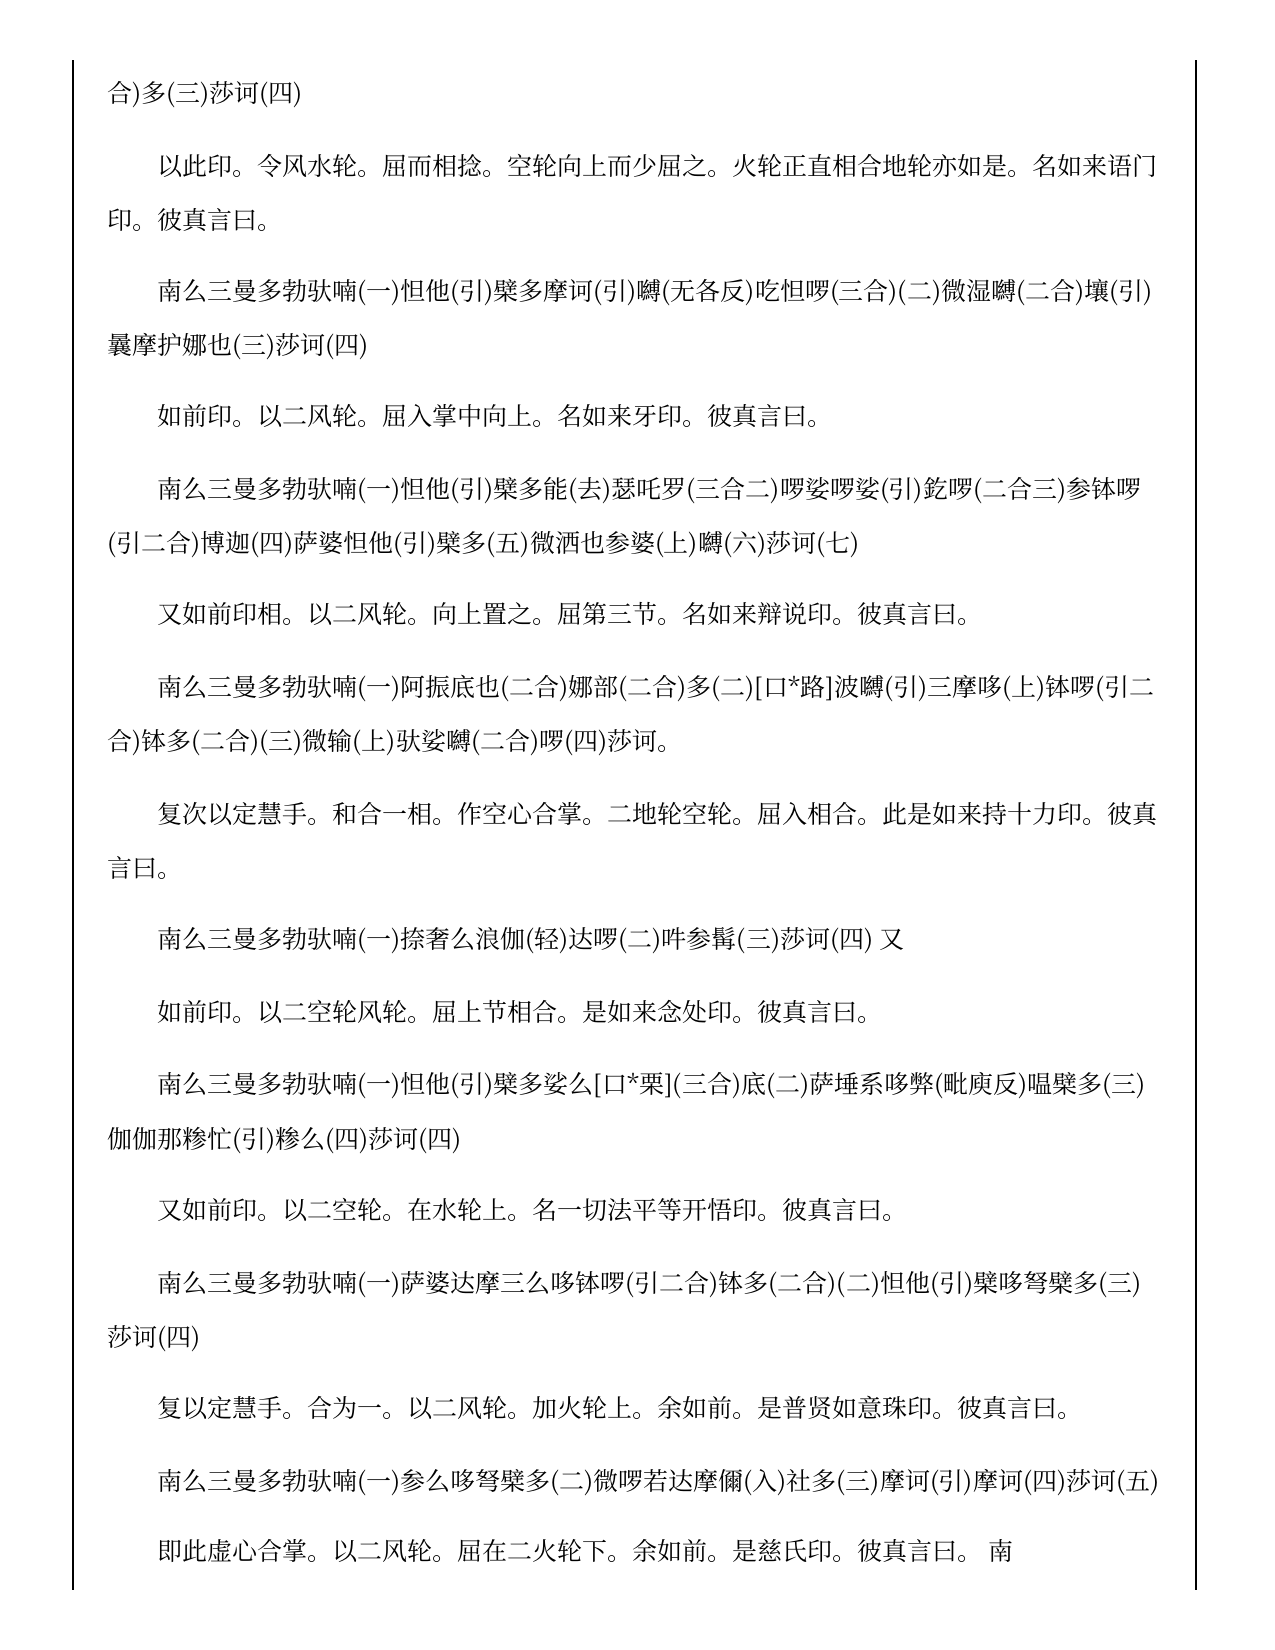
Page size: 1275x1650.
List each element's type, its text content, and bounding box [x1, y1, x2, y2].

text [157, 1532, 1016, 1568]
text 南么三曼多勃驮喃(一)怛他(引)檗多能(去)瑟吒罗(三合二)啰娑啰娑(引)釳啰(二合三)参钵啰(引二合)博迦(四)萨婆怛他(引)檗多(五)微洒也参婆(上)嚩(六)莎诃(七) [107, 469, 1169, 560]
text 复次以定慧手。和合一相。作空心合掌。二地轮空轮。屈入相合。此是如来持十力印。彼真言曰。 [107, 794, 1159, 884]
text 合)多(三)莎诃(四) [107, 74, 1195, 109]
text 如前印。以二风轮。屈入掌中向上。名如来牙印。彼真言曰。 [157, 397, 1195, 433]
text 以此印。令风水轮。屈而相捻。空轮向上而少屈之。火轮正直相合地轮亦如是。名如来语门印。彼真言曰。 [107, 147, 1159, 237]
text 南么三曼多勃驮喃(一)萨婆达摩三么哆钵啰(引二合)钵多(二合)(二)怛他(引)檗哆弩檗多(三)莎诃(四) [107, 1263, 1142, 1353]
text 南么三曼多勃驮喃(一)怛他(引)檗多摩诃(引)嚩(无各反)吃怛啰(三合)(二)微湿嚩(二合)壤(引)曩摩护娜也(三)莎诃(四) [107, 272, 1170, 362]
text 南么三曼多勃驮喃(一)阿振底也(二合)娜部(二合)多(二)[口*路]波嚩(引)三摩哆(上)钵啰(引二合)钵多(二合)(三)微输(上)驮娑嚩(二合)啰(四)莎诃。 [107, 667, 1159, 758]
text 南么三曼多勃驮喃(一)捺奢么浪伽(轻)达啰(二)吽参髯(三)莎诃(四) 又如前印。以二空轮风轮。屈上节相合。是如来念处印。彼真言曰。 [157, 919, 916, 1028]
text 又如前印相。以二风轮。向上置之。屈第三节。名如来辩说印。彼真言曰。 [157, 595, 1195, 631]
text 又如前印。以二空轮。在水轮上。名一切法平等开悟印。彼真言曰。 [157, 1190, 1195, 1226]
text 南么三曼多勃驮喃(一)参么哆弩檗多(二)微啰若达摩儞(入)社多(三)摩诃(引)摩诃(四)莎诃(五) [107, 1461, 1169, 1497]
text 南么三曼多勃驮喃(一)怛他(引)檗多娑么[口*栗](三合)底(二)萨埵系哆弊(毗庾反)嗢檗多(三)伽伽那糁忙(引)糁么(四)莎诃(四) [107, 1065, 1157, 1155]
text 复以定慧手。合为一。以二风轮。加火轮上。余如前。是普贤如意珠印。彼真言曰。 [157, 1388, 1195, 1424]
